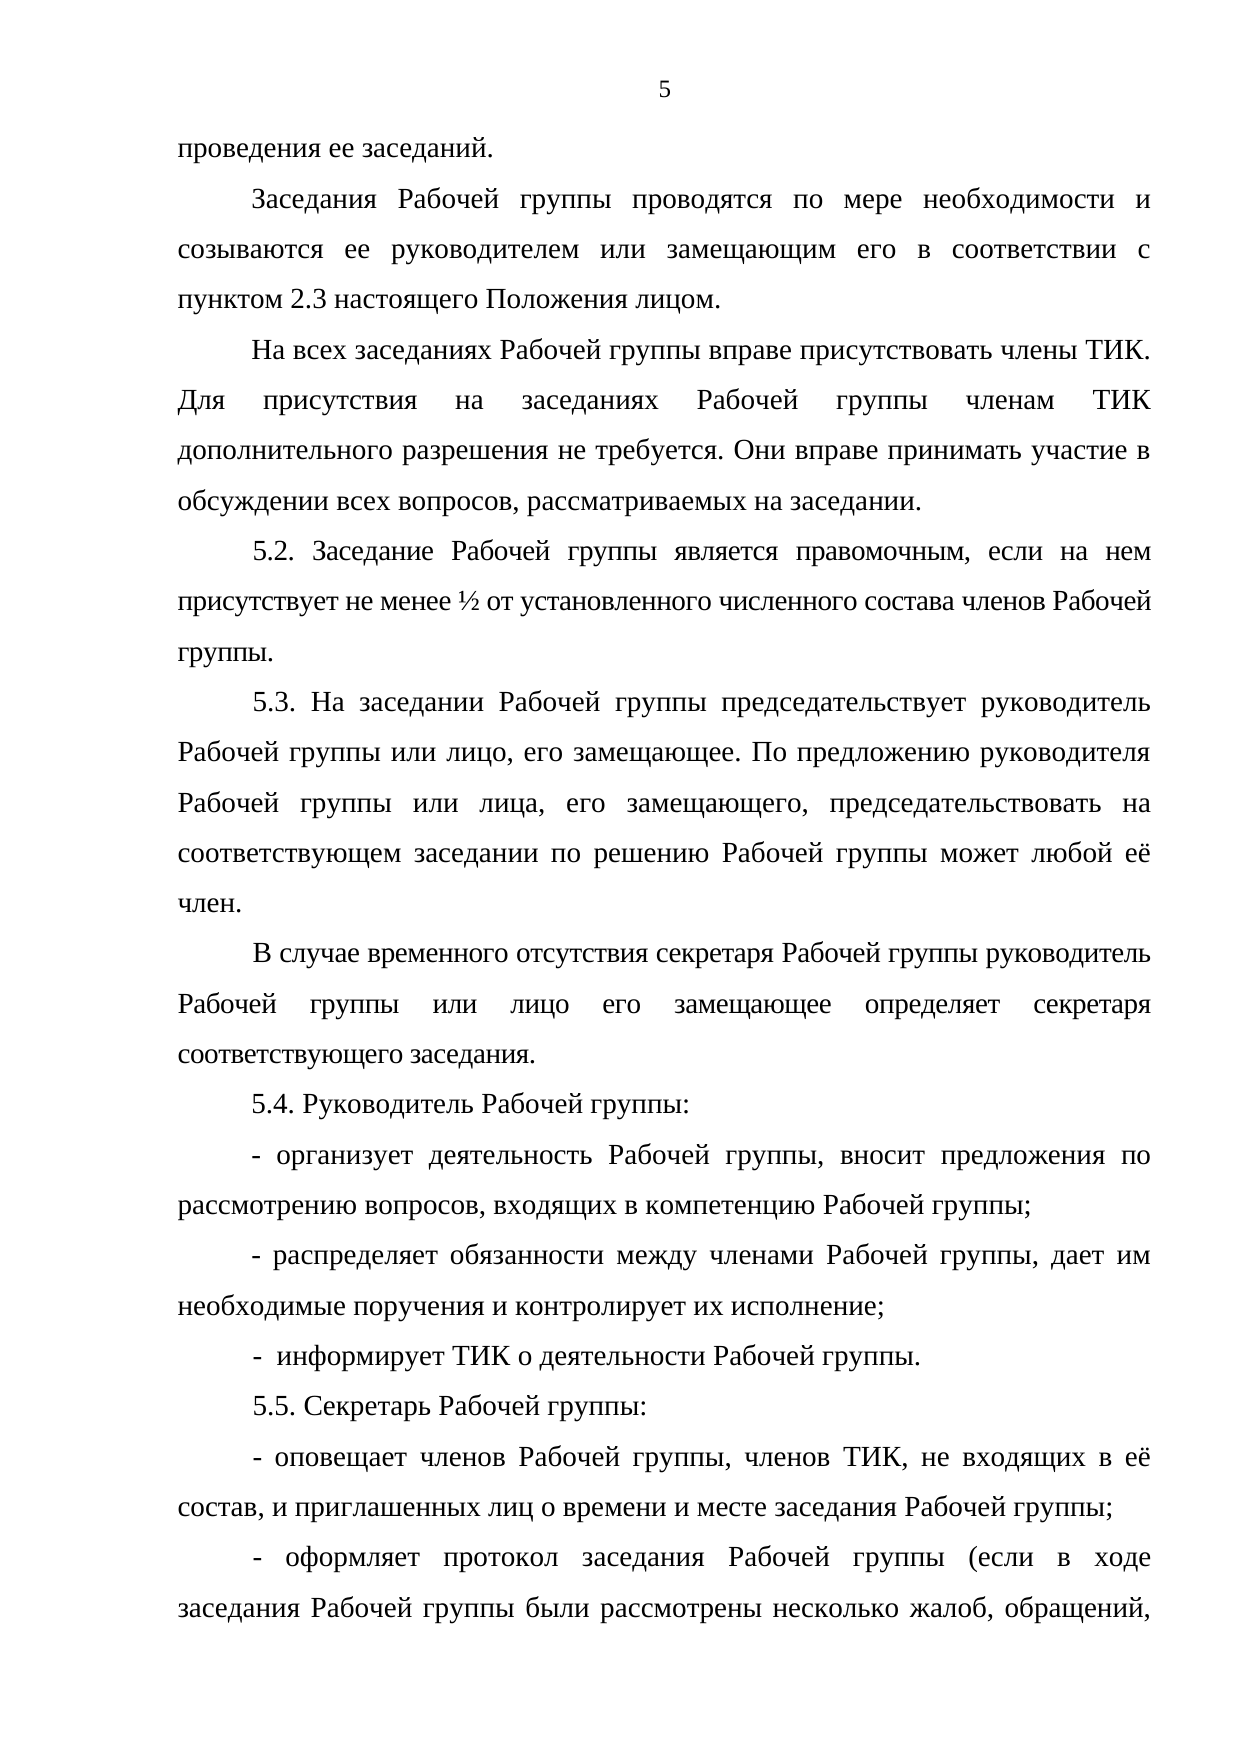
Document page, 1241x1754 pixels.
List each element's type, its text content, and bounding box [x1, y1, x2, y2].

text 5.5. Секретарь Рабочей группы: [177, 1388, 1152, 1422]
text В случае временного отсутствия секретаря Рабочей группы руководитель Рабочей группы или лицо его замещающее определяет секретаря соответствующего заседания. [177, 936, 1152, 1070]
text - информирует ТИК о деятельности Рабочей группы. [177, 1338, 1152, 1372]
text 5.3. На заседании Рабочей группы председательствует руководитель Рабочей группы или лицо, его замещающее. По предложению руководителя Рабочей группы или лица, его замещающего, председательствовать на соответствующем заседании по решению Рабочей группы может любой её член. [177, 684, 1152, 919]
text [177, 131, 1152, 164]
text Заседания Рабочей группы проводятся по мере необходимости и созываются ее руководителем или замещающим его в соответствии с пунктом 2.3 настоящего Положения лицом. [177, 181, 1152, 315]
text 5.4. Руководитель Рабочей группы: [177, 1087, 1152, 1120]
text На всех заседаниях Рабочей группы вправе присутствовать члены ТИК. Для присутствия на заседаниях Рабочей группы членам ТИК дополнительного разрешения не требуется. Они вправе принимать участие в обсуждении всех вопросов, рассматриваемых на заседании. [177, 332, 1152, 516]
text - организует деятельность Рабочей группы, вносит предложения по рассмотрению вопросов, входящих в компетенцию Рабочей группы; [177, 1137, 1152, 1221]
text - оповещает членов Рабочей группы, членов ТИК, не входящих в её состав, и приглашенных лиц о времени и месте заседания Рабочей группы; [177, 1439, 1152, 1523]
text 5.2. Заседание Рабочей группы является правомочным, если на нем присутствует не менее ½ от установленного численного состава членов Рабочей группы. [177, 533, 1152, 667]
text - распределяет обязанности между членами Рабочей группы, дает им необходимые поручения и контролирует их исполнение; [177, 1237, 1152, 1321]
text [177, 1539, 1152, 1623]
